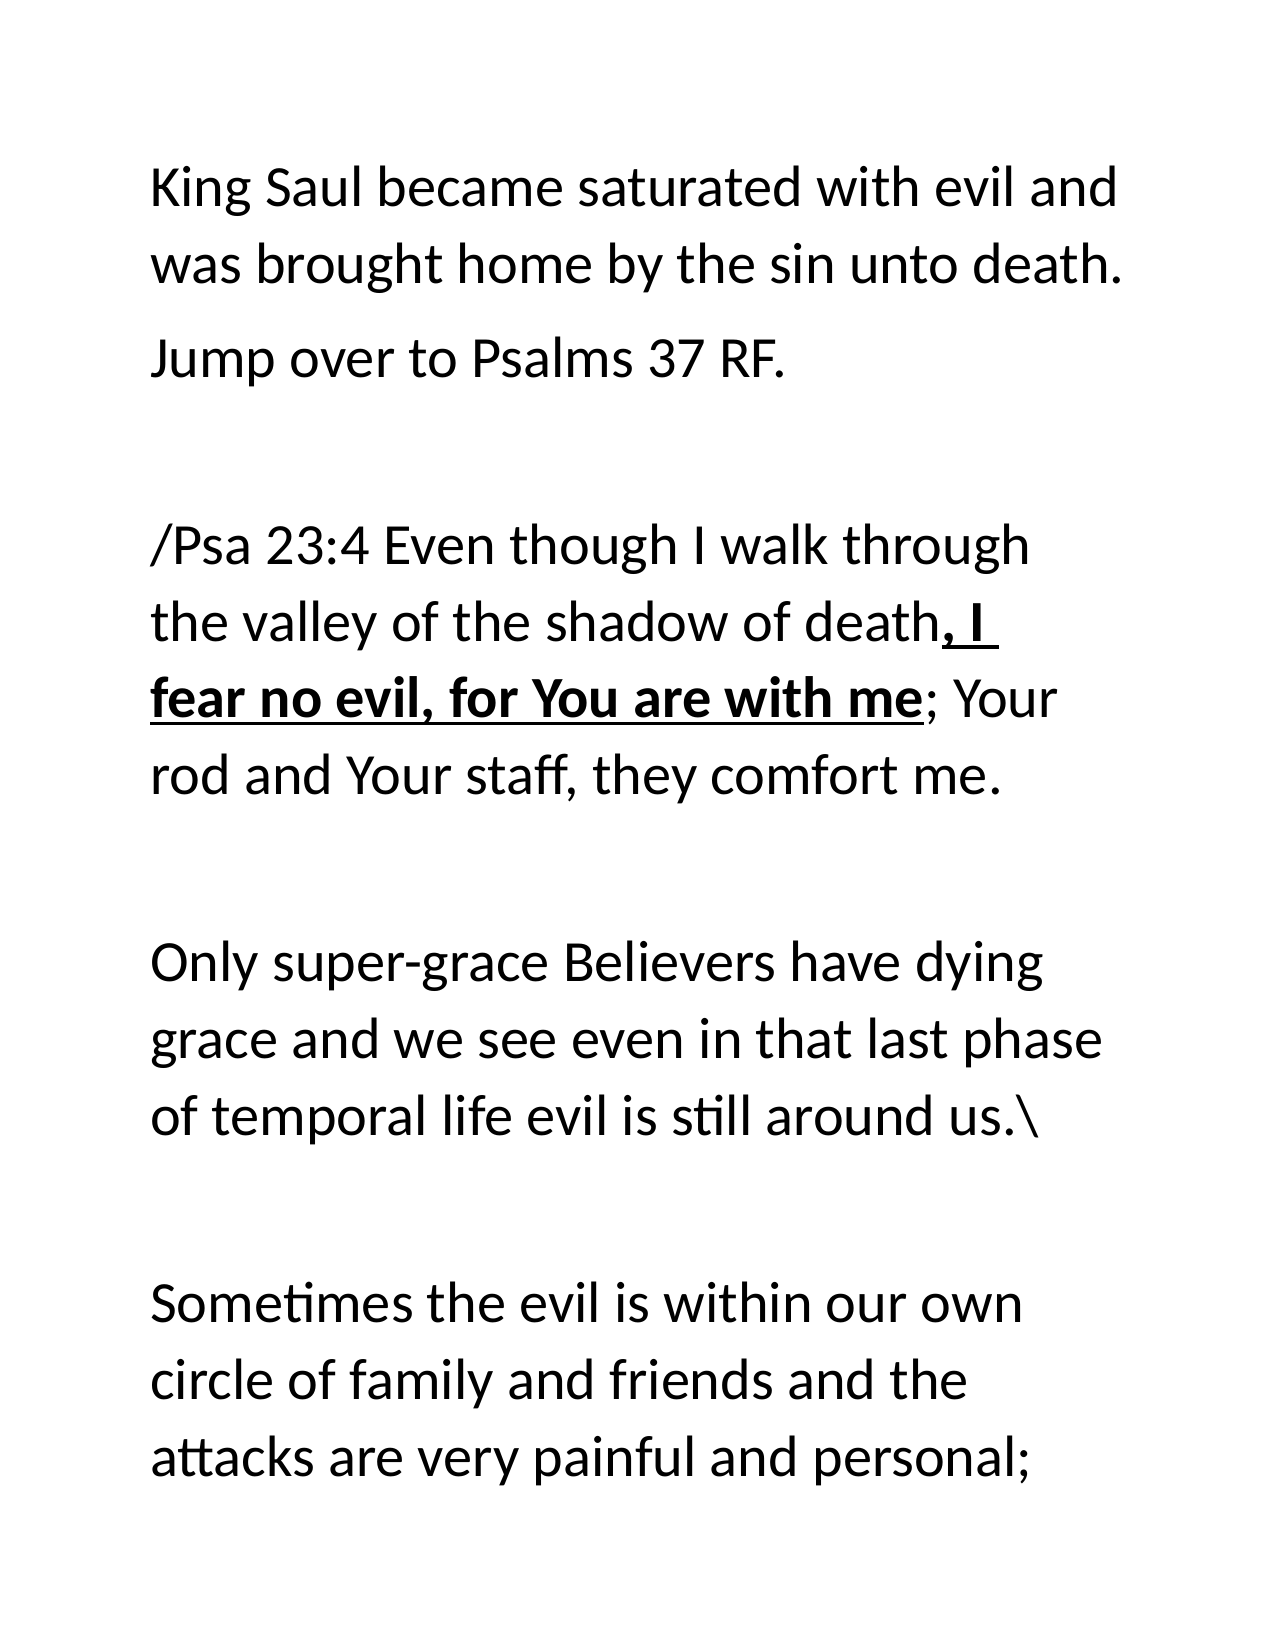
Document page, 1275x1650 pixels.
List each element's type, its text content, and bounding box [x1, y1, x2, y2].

text Only super-grace Believers have dying grace and we see even in that last phase of temporal life evil is still around us.\ [150, 925, 1125, 1150]
text King Saul became saturated with evil and was brought home by the sin unto death. [150, 150, 1125, 298]
text Jump over to Psalms 37 RF. [150, 320, 1125, 392]
text /Psa 23:4 Even though I walk through the valley of the shadow of death, I fear no evil, for You are with me; Your rod and Your staff, they comfort me. [150, 507, 1125, 809]
text Sometimes the evil is within our own circle of family and friends and the attacks are very painful and personal; [150, 1266, 1125, 1491]
